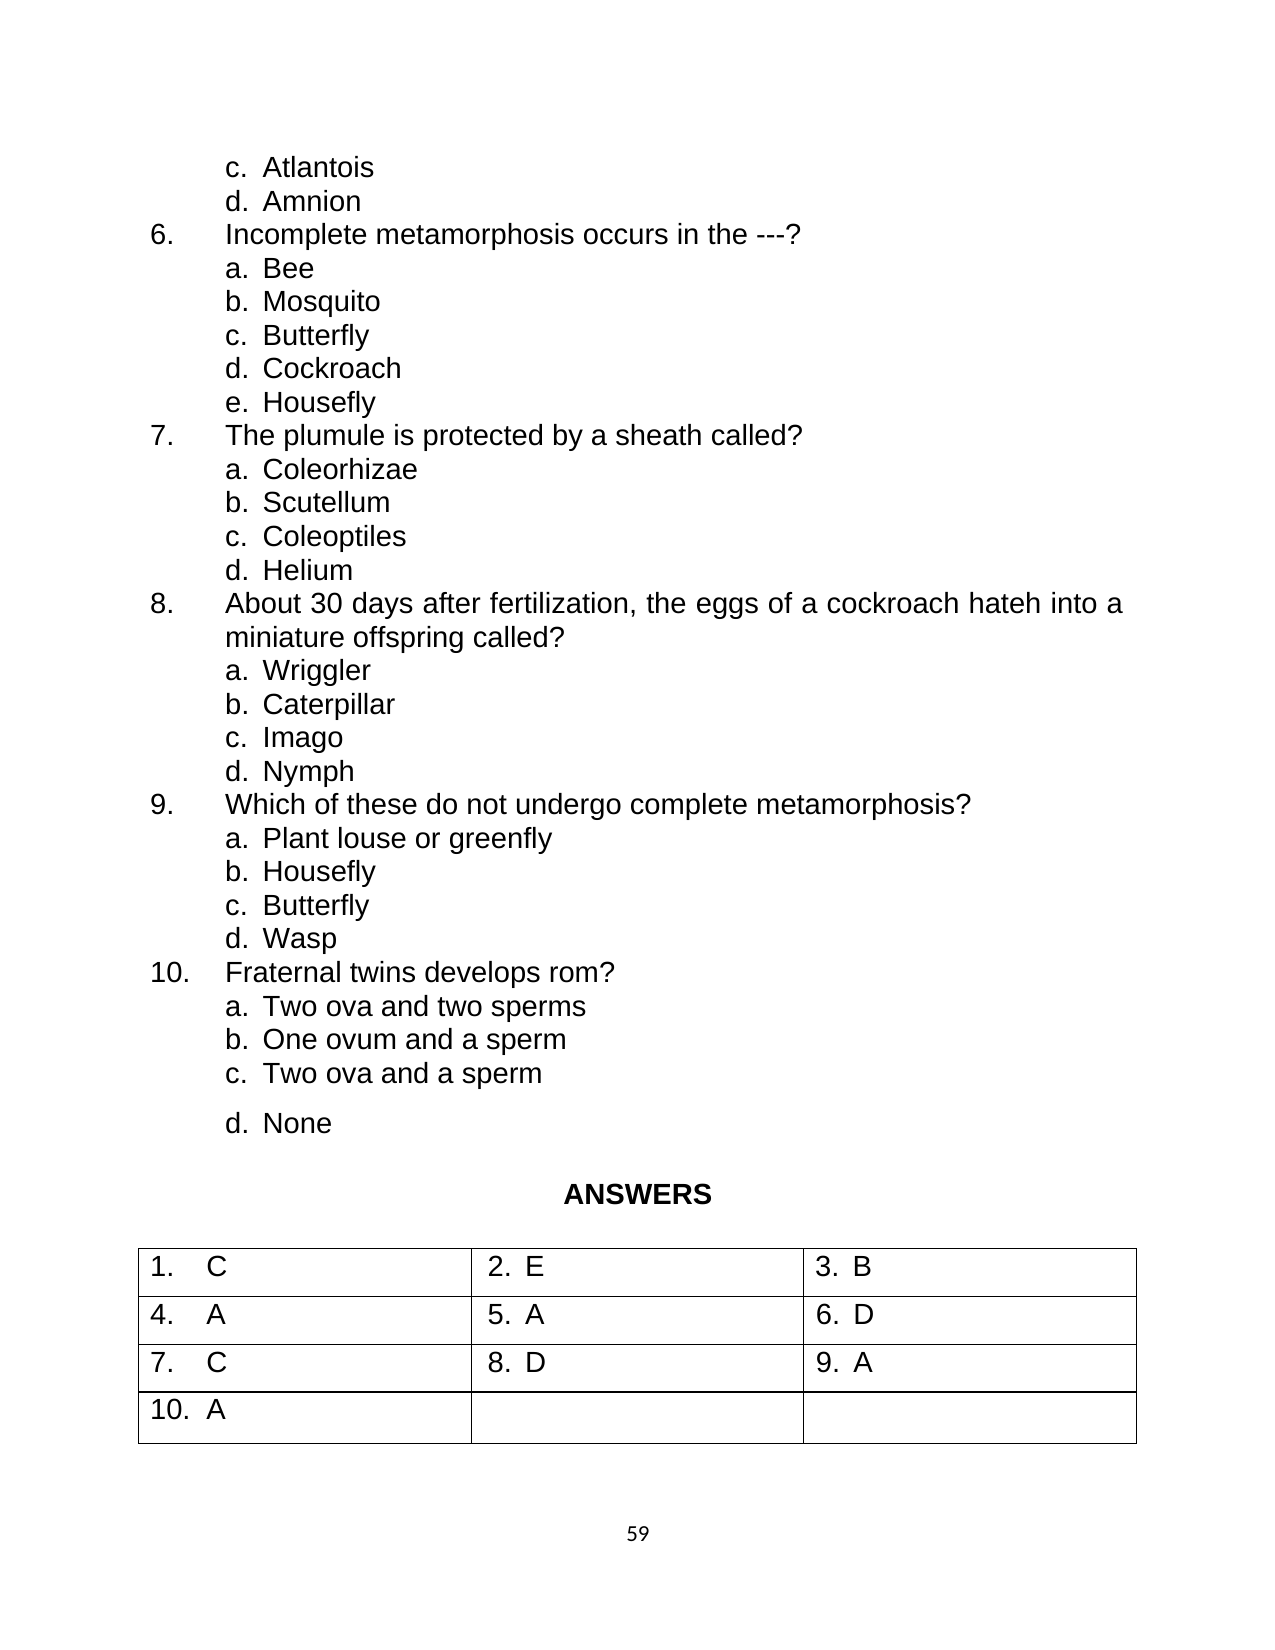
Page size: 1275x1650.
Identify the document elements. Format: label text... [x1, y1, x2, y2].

list Housefly [225, 385, 1125, 418]
table_header C [139, 1249, 471, 1296]
list The plumule is protected by a sheath called? [150, 418, 1125, 452]
list Wriggler [225, 653, 1125, 687]
list Butterfly [225, 888, 1125, 921]
table_cell [472, 1393, 803, 1443]
table_header E [472, 1249, 803, 1296]
list Housefly [225, 854, 1125, 888]
list Scutellum [225, 485, 1125, 519]
list Fraternal twins develops rom? [150, 955, 1125, 988]
list One ovum and a sperm [225, 1022, 1125, 1056]
list Wasp [225, 921, 1125, 955]
table_cell A [472, 1297, 803, 1344]
list None [225, 1106, 1125, 1139]
table_cell C [139, 1345, 471, 1391]
table_header B [804, 1249, 1136, 1296]
list Helium [225, 552, 1125, 586]
list Bee [225, 251, 1125, 284]
text ANSWERS [150, 1177, 1125, 1211]
table_cell [804, 1393, 1136, 1443]
list Two ova and a sperm [225, 1056, 1125, 1089]
list Mosquito [225, 284, 1125, 318]
table_cell A [139, 1297, 471, 1344]
list Incomplete metamorphosis occurs in the ---? [150, 217, 1125, 251]
list Which of these do not undergo complete metamorphosis? [150, 787, 1125, 821]
table_cell A [804, 1345, 1136, 1391]
list Atlantois [225, 150, 1125, 183]
table_cell D [472, 1345, 803, 1391]
list Coleoptiles [225, 519, 1125, 552]
table_cell D [804, 1297, 1136, 1344]
list Plant louse or greenfly [225, 821, 1125, 854]
list Cockroach [225, 351, 1125, 385]
list Amnion [225, 183, 1125, 217]
table_cell A [139, 1393, 471, 1443]
list Two ova and two sperms [225, 988, 1125, 1022]
list Butterfly [225, 318, 1125, 351]
list Nymph [225, 754, 1125, 787]
list Caterpillar [225, 687, 1125, 720]
list About 30 days after fertilization, the eggs of a cockroach hateh into a miniature offspring called? [150, 586, 1125, 653]
list Imago [225, 720, 1125, 754]
list Coleorhizae [225, 452, 1125, 485]
